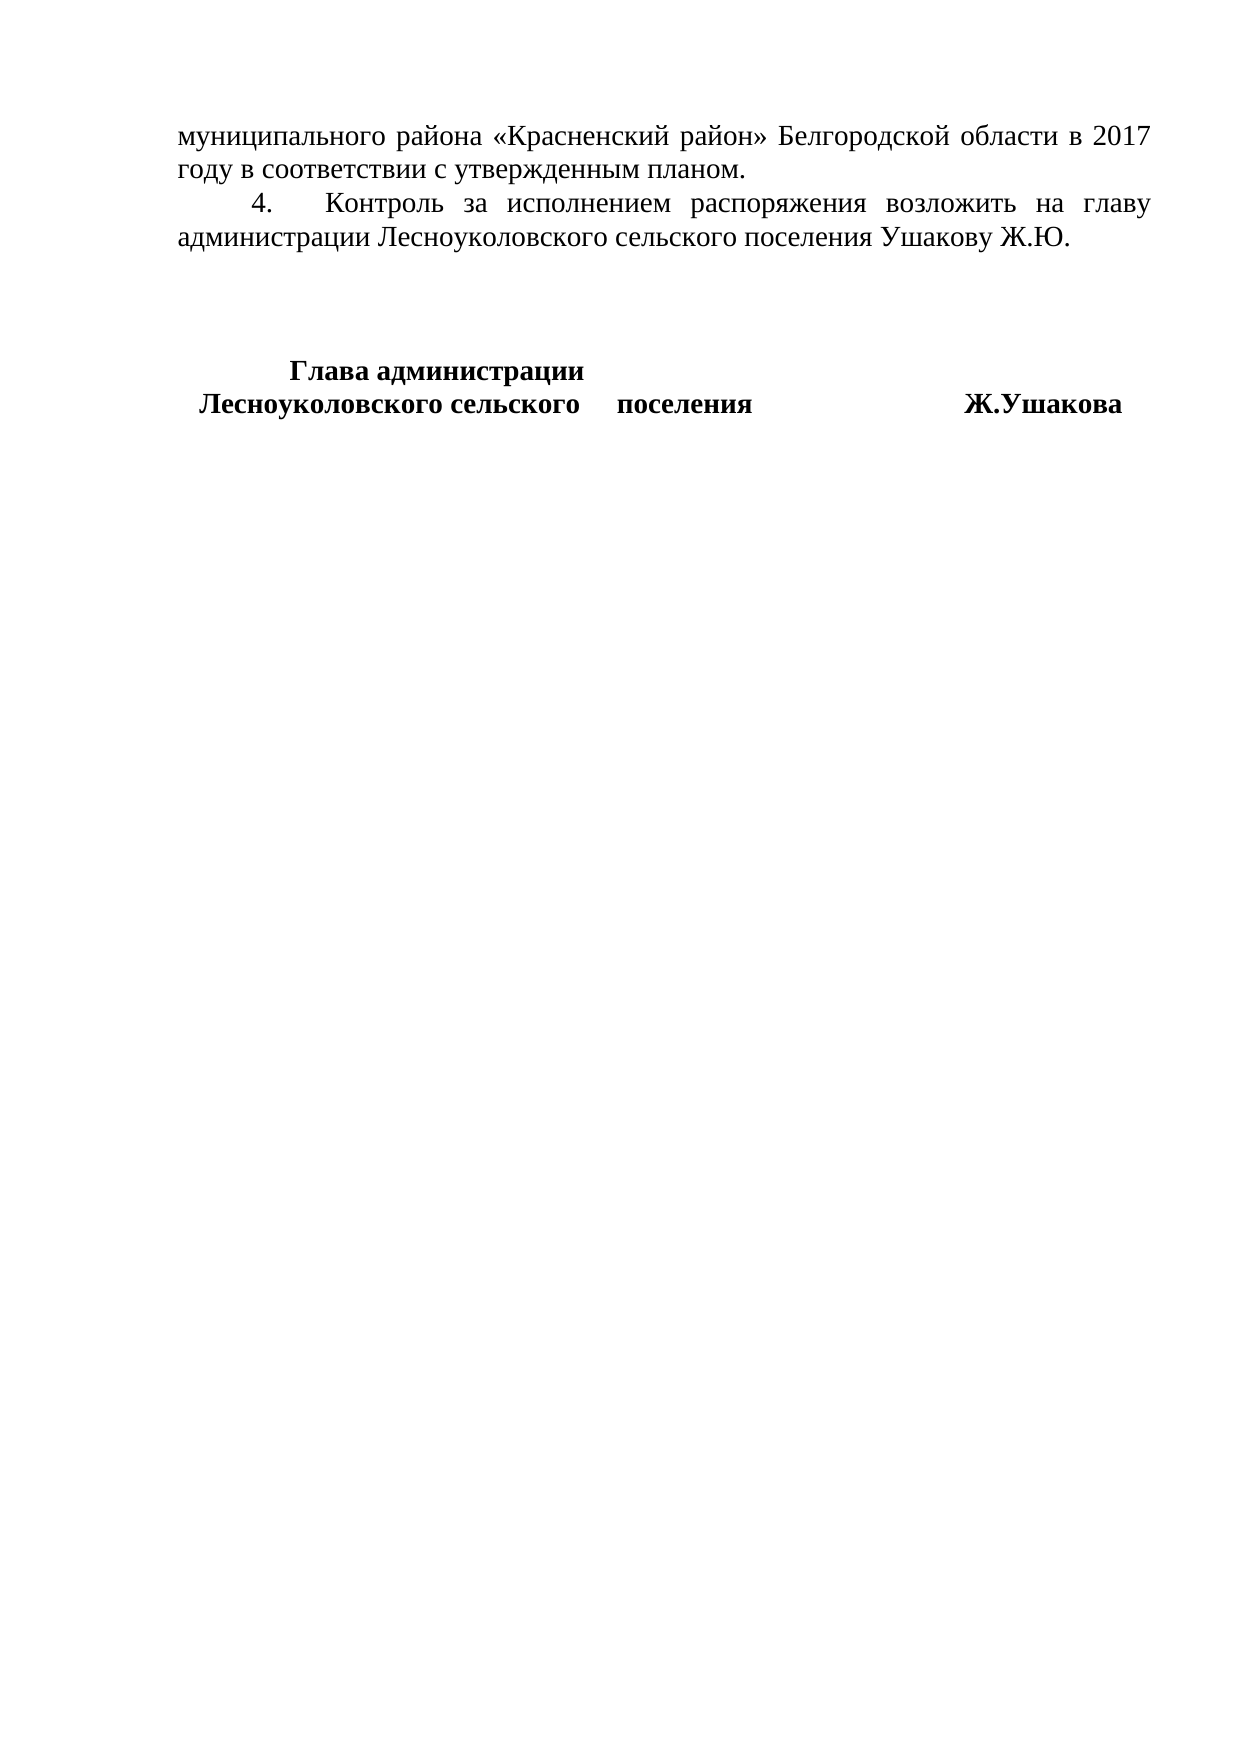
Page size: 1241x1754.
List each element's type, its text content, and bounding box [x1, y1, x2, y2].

table_header поселения Ж.Ушакова [605, 353, 1163, 420]
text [177, 118, 1152, 185]
text 4. Контроль за исполнением распоряжения возложить на главу администрации Лесноуколовского сельского поселения Ушакову Ж.Ю. [177, 185, 1152, 252]
table_header Глава администрации Лесноуколовского сельского [174, 353, 605, 420]
